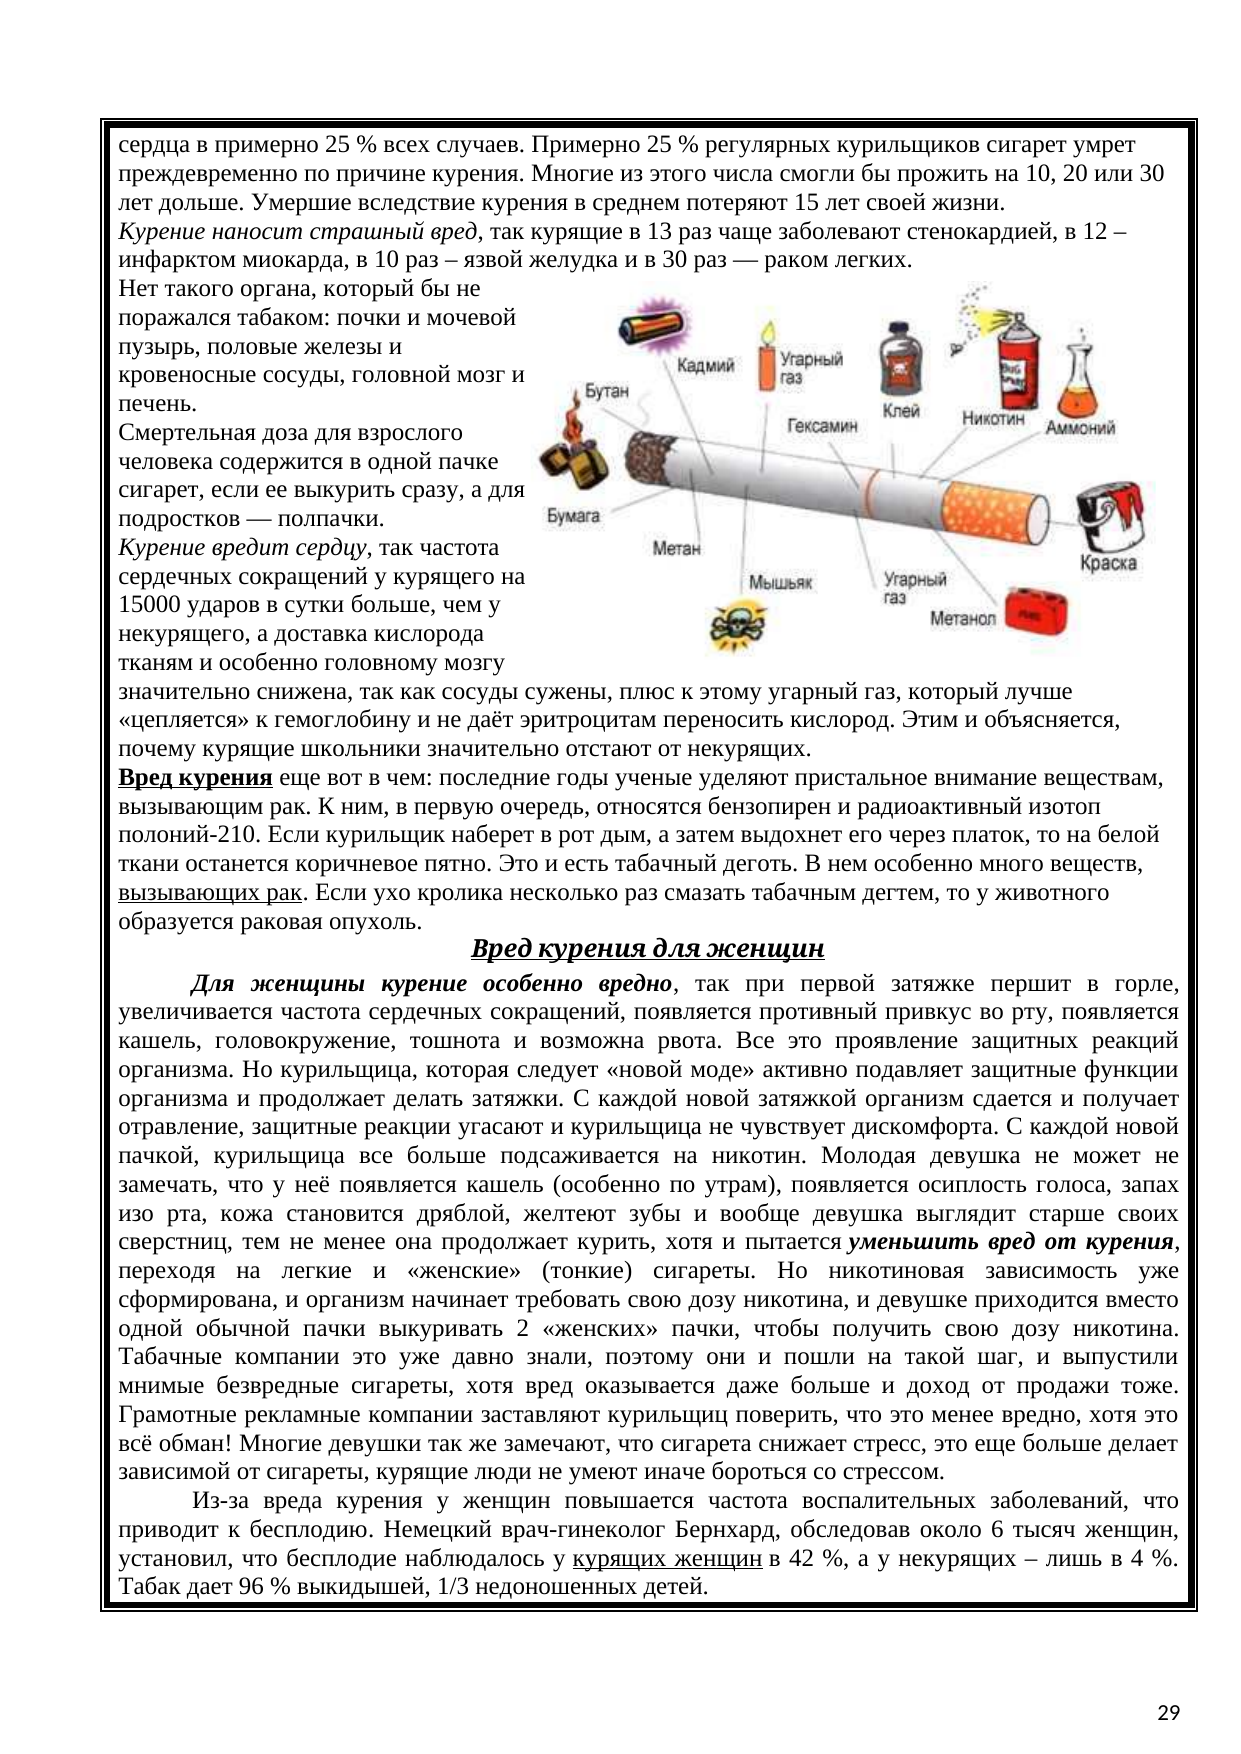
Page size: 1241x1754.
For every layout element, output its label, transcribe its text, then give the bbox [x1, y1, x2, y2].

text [110, 128, 1188, 934]
text Из-за вреда курения у женщин повышается частота воспалительных заболеваний, что приводит к бесплодию. Немецкий врач-гинеколог Бернхард, обследовав около 6 тысяч женщин, установил, что бесплодие наблюдалось у курящих женщин в 42 %, а у некурящих – лишь в 4 %. Табак дает 96 % выкидышей, 1/3 недоношенных детей. [110, 1474, 1188, 1602]
picture [530, 281, 1156, 660]
text Для женщины курение особенно вредно, так при первой затяжке першит в горле, увеличивается частота сердечных сокращений, появляется противный привкус во рту, появляется кашель, головокружение, тошнота и возможна рвота. Все это проявление защитных реакций организма. Но курильщица, которая следует «новой моде» активно подавляет защитные функции организма и продолжает делать затяжки. С каждой новой затяжкой организм сдается и получает отравление, защитные реакции угасают и курильщица не чувствует дискомфорта. С каждой новой пачкой, курильщица все больше подсаживается на никотин. Молодая девушка не может не замечать, что у неё появляется кашель (особенно по утрам), появляется осиплость голоса, запах изо рта, кожа становится дряблой, желтеют зубы и вообще девушка выглядит старше своих сверстниц, тем не менее она продолжает курить, хотя и пытается уменьшить вред от курения, переходя на легкие и «женские» (тонкие) сигареты. Но никотиновая зависимость уже сформирована, и организм начинает требовать свою дозу никотина, и девушке приходится вместо одной обычной пачки выкуривать 2 «женских» пачки, чтобы получить свою дозу никотина. Табачные компании это уже давно знали, поэтому они и пошли на такой шаг, и выпустили мнимые безвредные сигареты, хотя вред оказывается даже больше и доход от продажи тоже. Грамотные рекламные компании заставляют курильщиц поверить, что это менее вредно, хотя это всё обман! Многие девушки так же замечают, что сигарета снижает стресс, это еще больше делает зависимой от сигареты, курящие люди не умеют иначе бороться со стрессом. [110, 956, 1188, 1474]
subtitle Вред курения для женщин [118, 934, 1180, 956]
